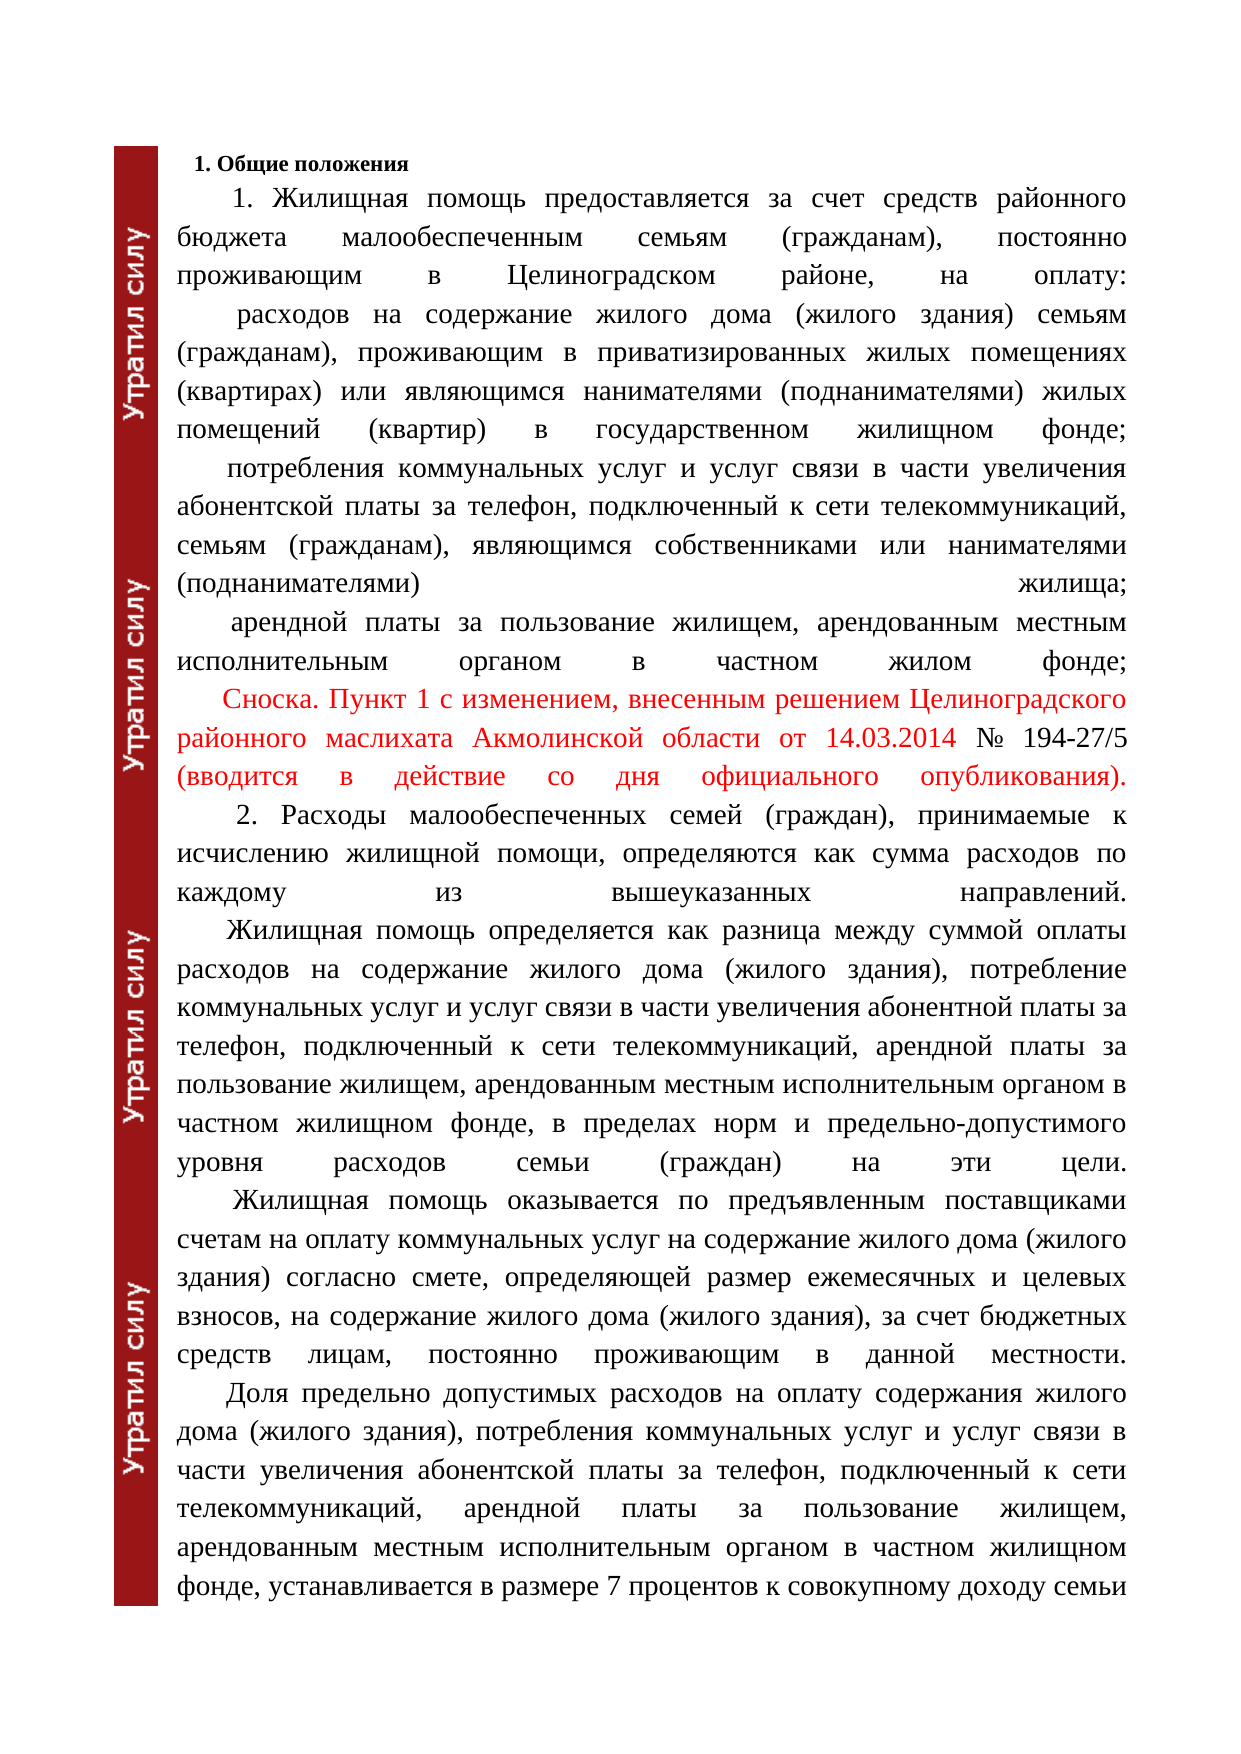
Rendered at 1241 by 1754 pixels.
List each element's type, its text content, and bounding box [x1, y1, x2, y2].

picture [114, 176, 158, 180]
picture [114, 1601, 158, 1606]
text 1. Общие положения [112, 150, 1128, 176]
picture [114, 146, 158, 150]
